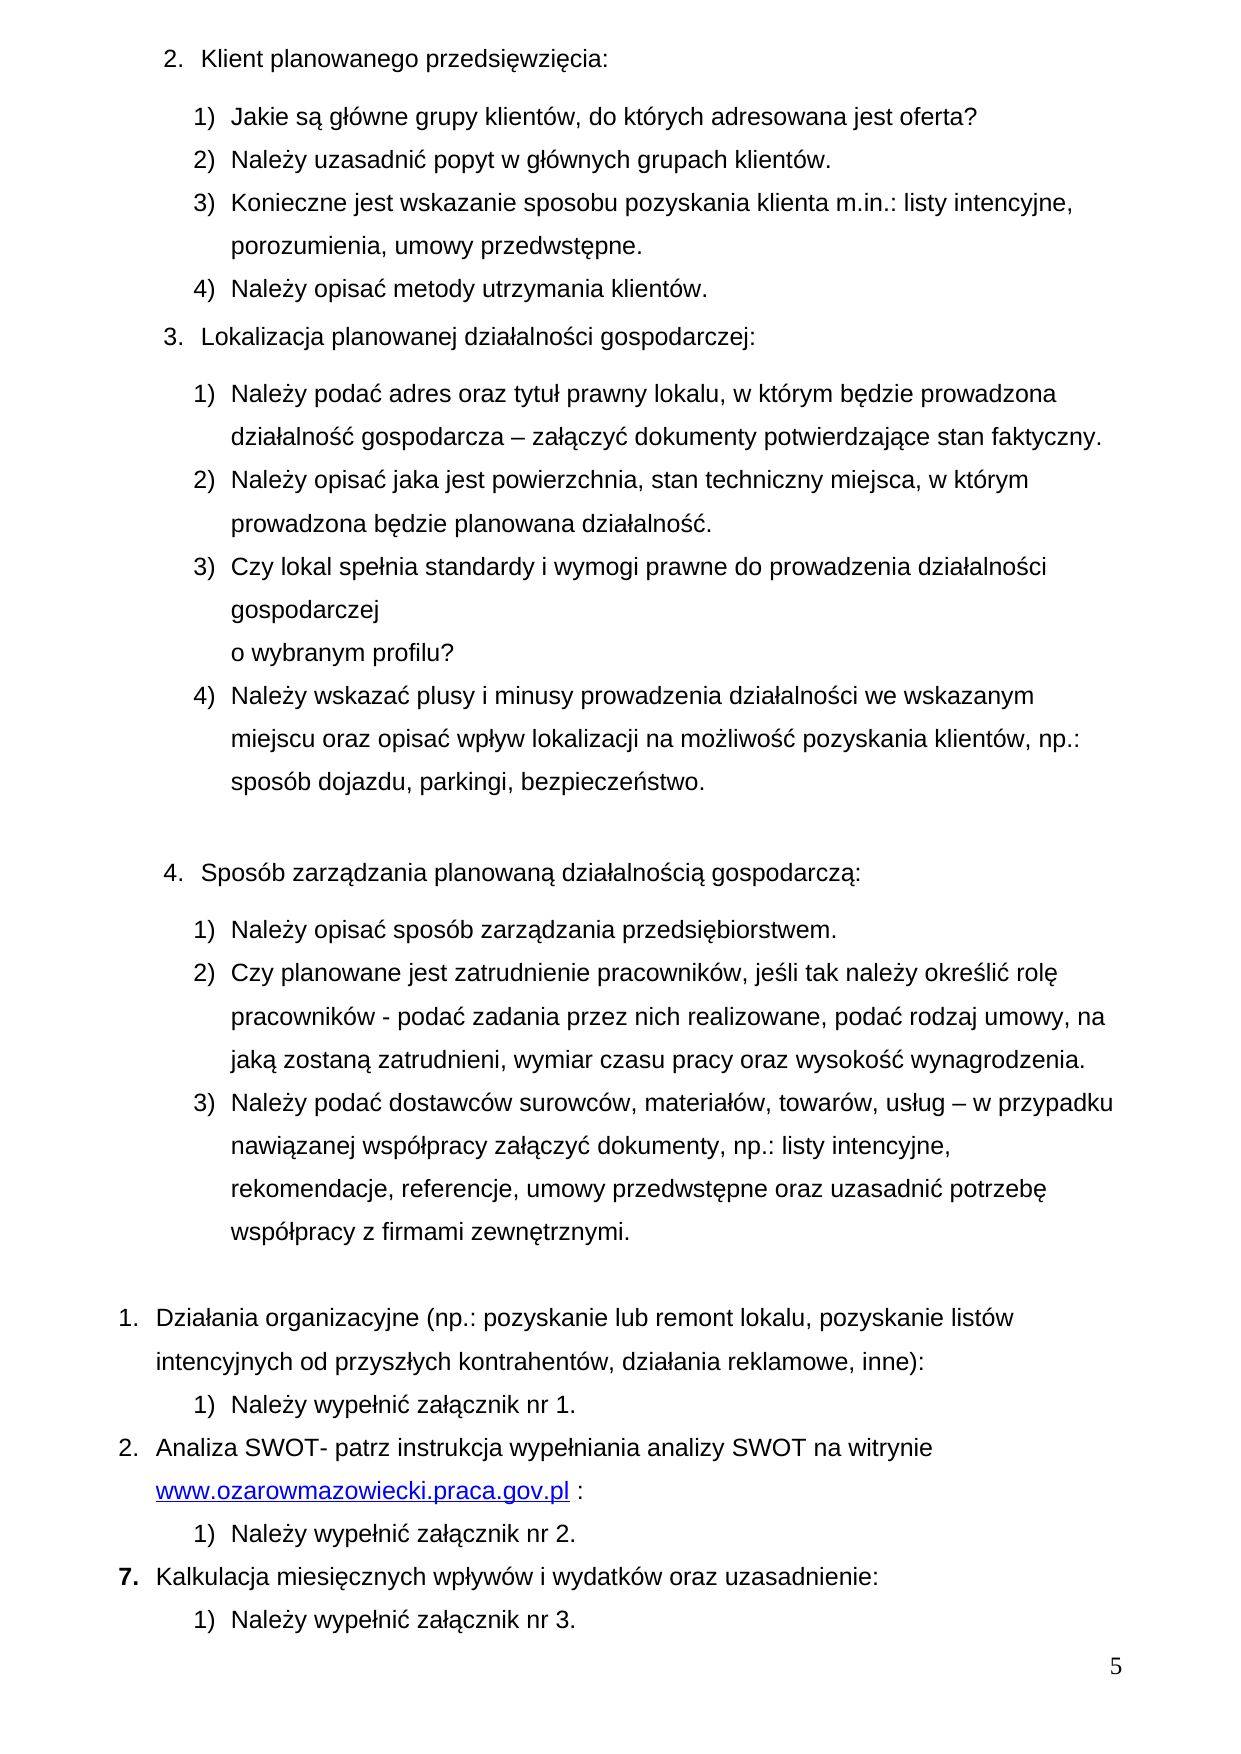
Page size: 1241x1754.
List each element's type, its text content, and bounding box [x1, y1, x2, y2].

subtitle Lokalizacja planowanej działalności gospodarczej: [163, 322, 1122, 350]
list Należy wypełnić załącznik nr 1. [193, 1389, 1122, 1418]
list Jakie są główne grupy klientów, do których adresowana jest oferta? [193, 102, 1122, 131]
list Należy opisać sposób zarządzania przedsiębiorstwem. [193, 915, 1122, 944]
list Działania organizacyjne (np.: pozyskanie lub remont lokalu, pozyskanie listów intencyjnych od przyszłych kontrahentów, działania reklamowe, inne): [118, 1303, 1122, 1375]
list Należy opisać jaka jest powierzchnia, stan techniczny miejsca, w którym prowadzona będzie planowana działalność. [193, 465, 1122, 537]
list Należy podać dostawców surowców, materiałów, towarów, usług – w przypadku nawiązanej współpracy załączyć dokumenty, np.: listy intencyjne, rekomendacje, referencje, umowy przedwstępne oraz uzasadnić potrzebę współpracy z firmami zewnętrznymi. [193, 1088, 1122, 1246]
list Czy planowane jest zatrudnienie pracowników, jeśli tak należy określić rolę pracowników - podać zadania przez nich realizowane, podać rodzaj umowy, na jaką zostaną zatrudnieni, wymiar czasu pracy oraz wysokość wynagrodzenia. [193, 958, 1122, 1073]
list Należy uzasadnić popyt w głównych grupach klientów. [193, 145, 1122, 174]
list Kalkulacja miesięcznych wpływów i wydatków oraz uzasadnienie: [118, 1562, 1122, 1591]
subtitle Sposób zarządzania planowaną działalnością gospodarczą: [163, 858, 1122, 886]
subtitle Klient planowanego przedsięwzięcia: [163, 44, 1122, 73]
list Czy lokal spełnia standardy i wymogi prawne do prowadzenia działalności gospodarczej o wybranym profilu? [193, 552, 1122, 667]
list Należy opisać metody utrzymania klientów. [193, 274, 1122, 303]
list Należy wskazać plusy i minusy prowadzenia działalności we wskazanym miejscu oraz opisać wpływ lokalizacji na możliwość pozyskania klientów, np.: sposób dojazdu, parkingi, bezpieczeństwo. [193, 681, 1122, 839]
list Należy wypełnić załącznik nr 2. [193, 1519, 1122, 1548]
list Analiza SWOT- patrz instrukcja wypełniania analizy SWOT na witrynie www.ozarowmazowiecki.praca.gov.pl : [118, 1433, 1122, 1504]
text 1) Należy wypełnić załącznik nr 3. [193, 1605, 1122, 1634]
list Należy podać adres oraz tytuł prawny lokalu, w którym będzie prowadzona działalność gospodarcza – załączyć dokumenty potwierdzające stan faktyczny. [193, 379, 1122, 451]
list Konieczne jest wskazanie sposobu pozyskania klienta m.in.: listy intencyjne, porozumienia, umowy przedwstępne. [193, 188, 1122, 260]
